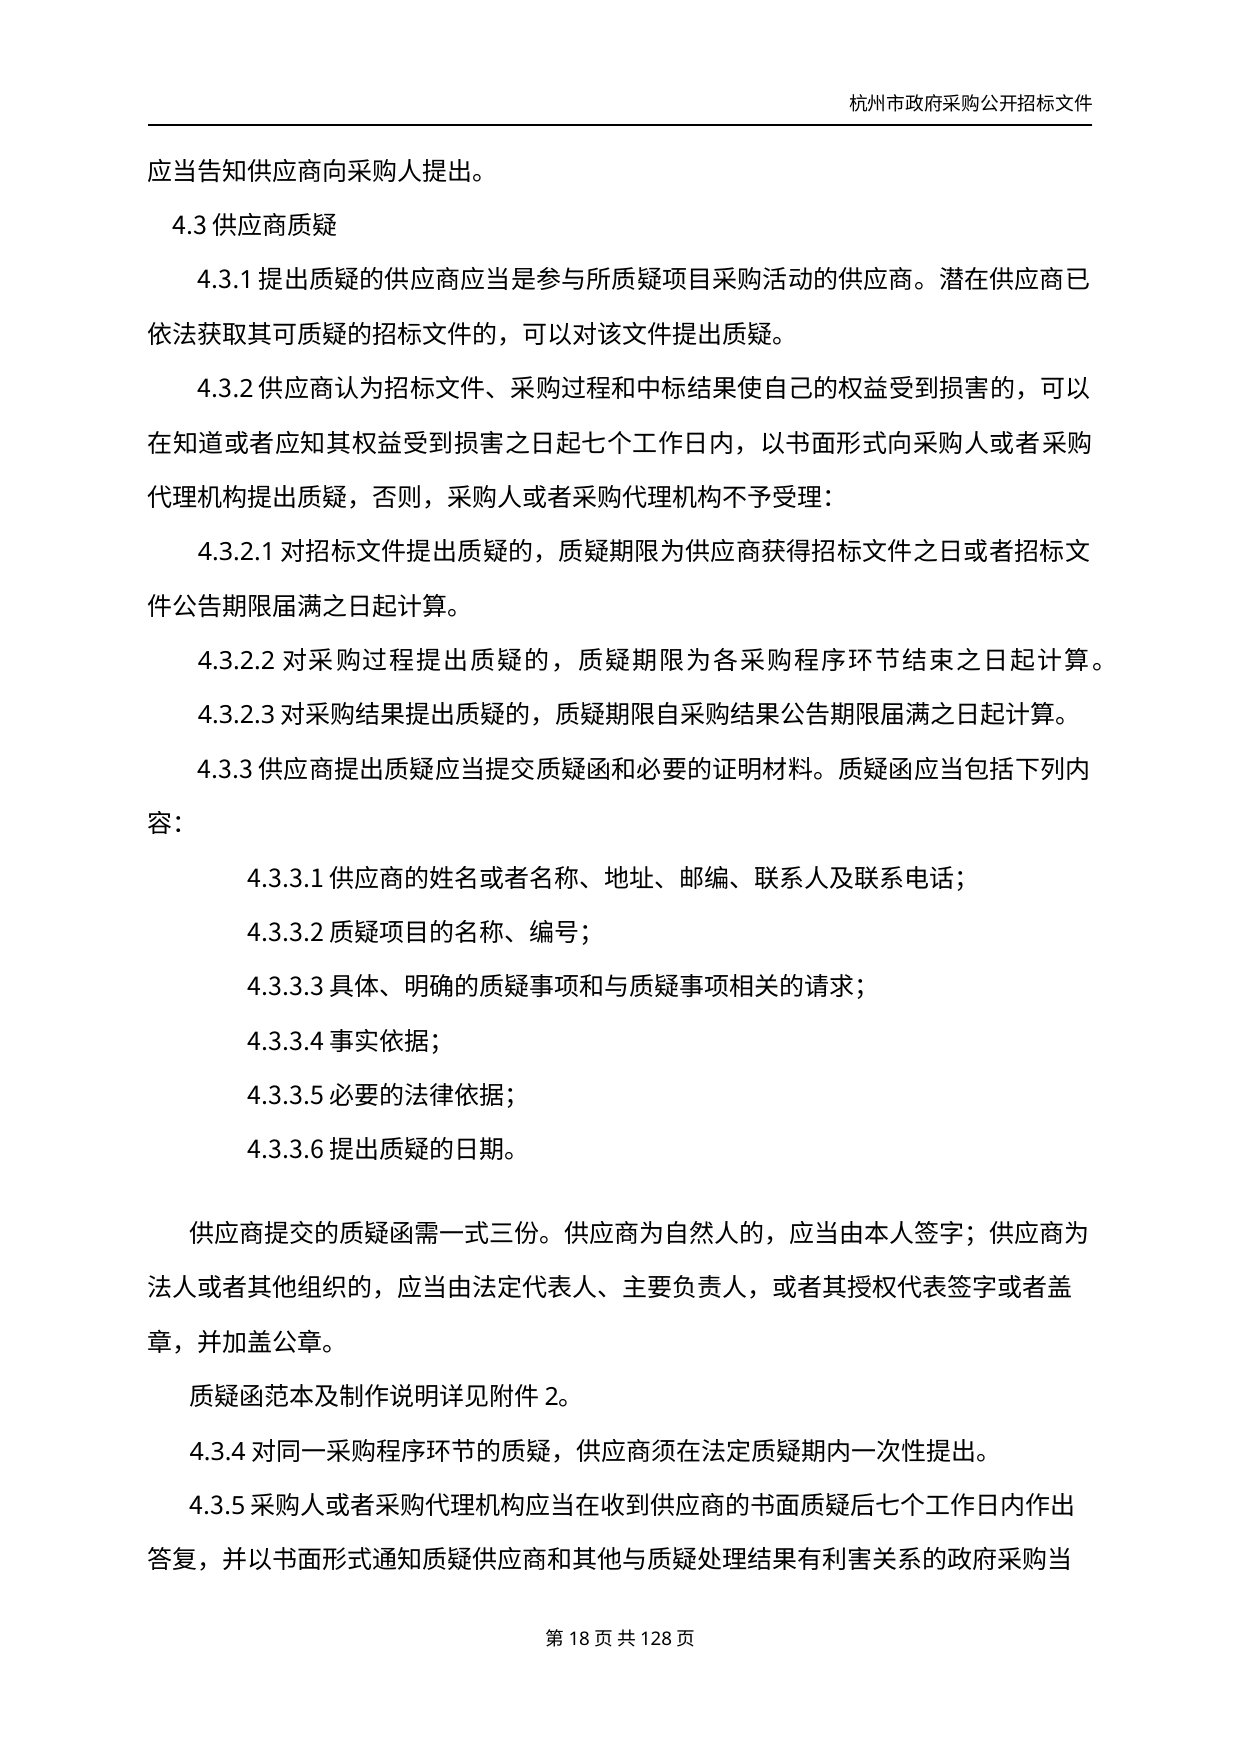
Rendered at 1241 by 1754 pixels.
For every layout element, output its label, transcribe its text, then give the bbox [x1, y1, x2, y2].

text 4.3.2供应商认为招标文件、采购过程和中标结果使自己的权益受到损害的，可以在知道或者应知其权益受到损害之日起七个工作日内，以书面形式向采购人或者采购代理机构提出质疑，否则，采购人或者采购代理机构不予受理： [148, 369, 1092, 514]
text 4.3.3.1供应商的姓名或者名称、地址、邮编、联系人及联系电话； [148, 858, 1092, 894]
text 4.3.4对同一采购程序环节的质疑，供应商须在法定质疑期内一次性提出。 [148, 1431, 1092, 1467]
text 4.3.1提出质疑的供应商应当是参与所质疑项目采购活动的供应商。潜在供应商已依法获取其可质疑的招标文件的，可以对该文件提出质疑。 [148, 260, 1092, 351]
text 4.3供应商质疑 [148, 206, 1092, 242]
text 供应商提交的质疑函需一式三份。供应商为自然人的，应当由本人签字；供应商为法人或者其他组织的，应当由法定代表人、主要负责人，或者其授权代表签字或者盖章，并加盖公章。 [148, 1213, 1092, 1358]
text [148, 151, 1092, 187]
text 4.3.3.3具体、明确的质疑事项和与质疑事项相关的请求； [148, 967, 1092, 1003]
text 4.3.2.2对采购过程提出质疑的，质疑期限为各采购程序环节结束之日起计算。4.3.2.3对采购结果提出质疑的，质疑期限自采购结果公告期限届满之日起计算。 [198, 641, 1092, 731]
text 4.3.3.4事实依据； [148, 1021, 1092, 1057]
text 4.3.2.1对招标文件提出质疑的，质疑期限为供应商获得招标文件之日或者招标文件公告期限届满之日起计算。 [148, 532, 1092, 622]
text 4.3.3供应商提出质疑应当提交质疑函和必要的证明材料。质疑函应当包括下列内容： [148, 749, 1092, 840]
text 4.3.3.5必要的法律依据； [148, 1076, 1092, 1112]
text 质疑函范本及制作说明详见附件2。 [148, 1377, 1092, 1413]
text 4.3.3.2质疑项目的名称、编号； [148, 912, 1092, 949]
text 4.3.3.6提出质疑的日期。 [148, 1130, 1092, 1166]
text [148, 1485, 1092, 1576]
